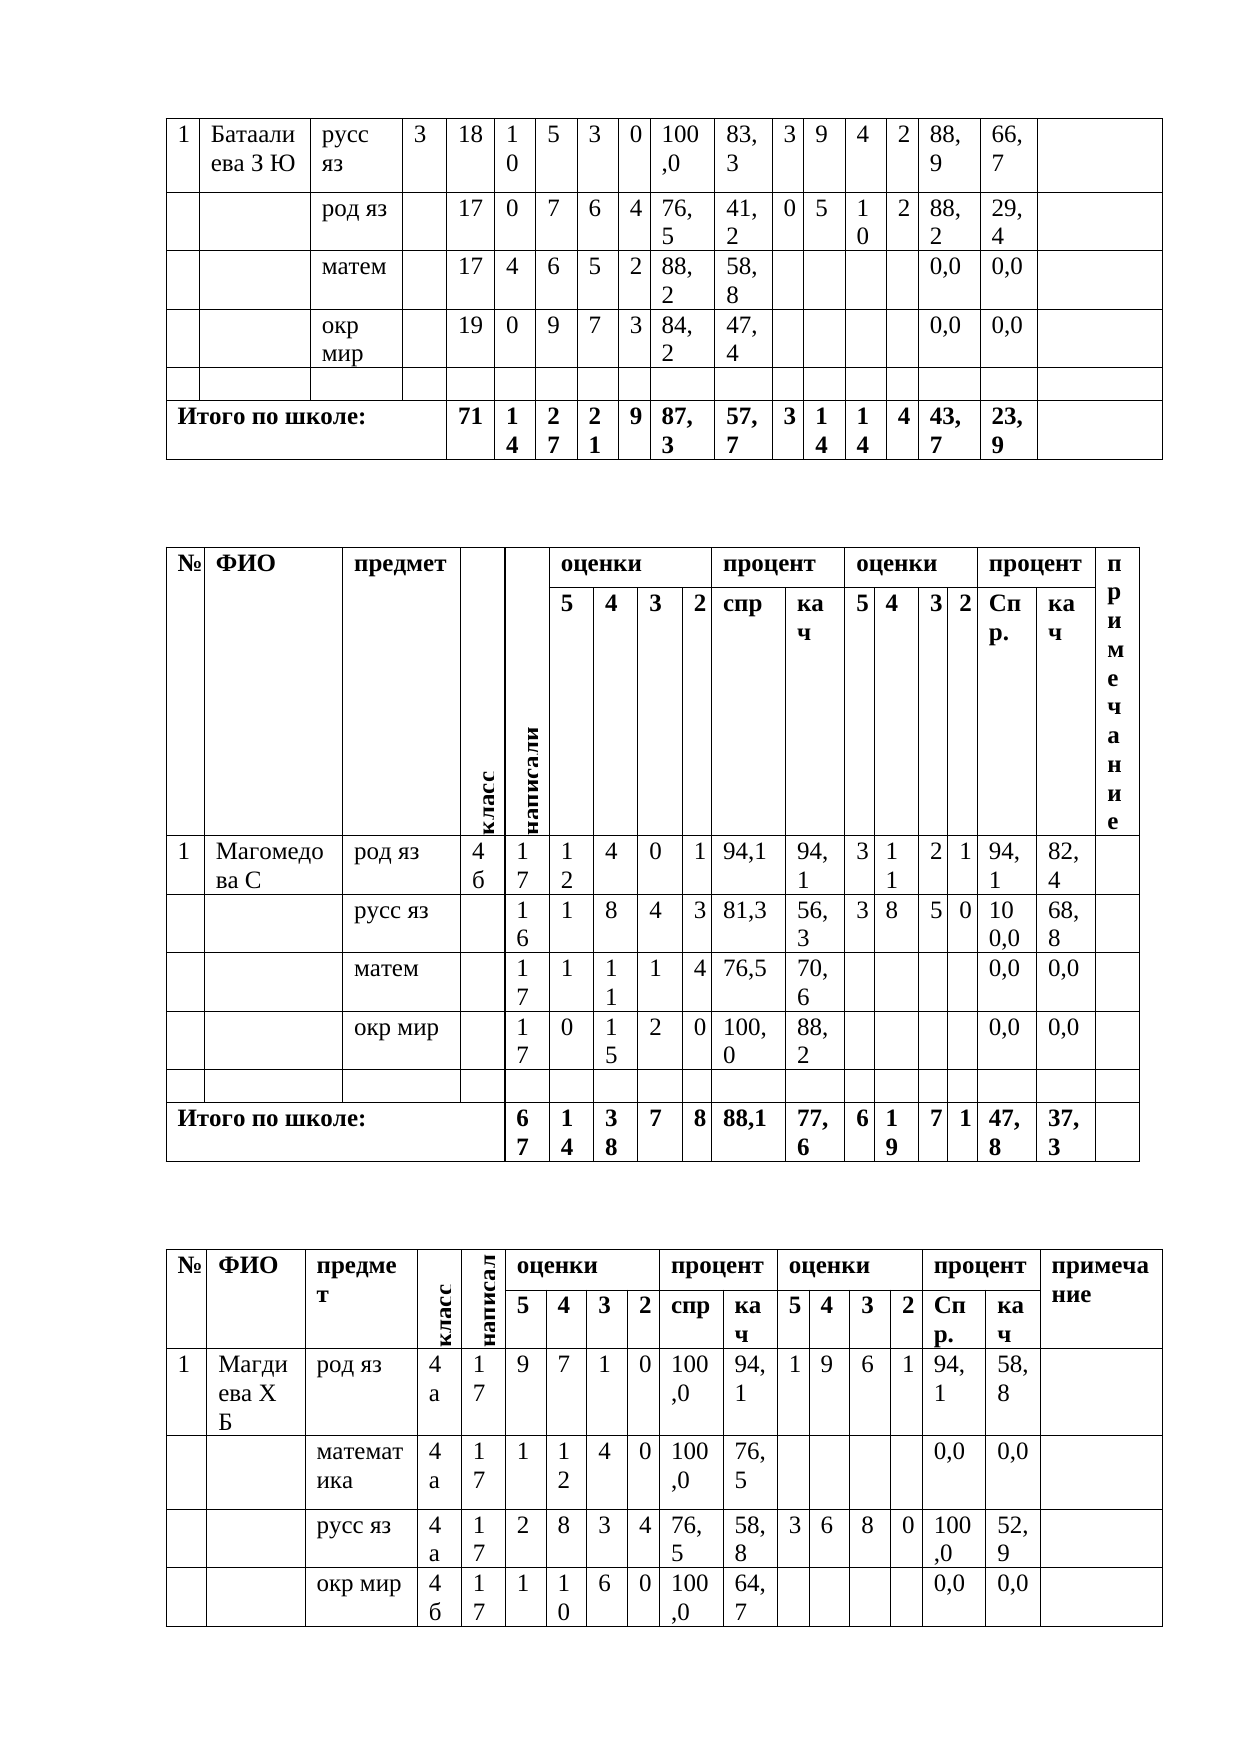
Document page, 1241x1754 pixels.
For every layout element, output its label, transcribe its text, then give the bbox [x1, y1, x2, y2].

table_cell [1096, 836, 1139, 894]
table_cell 88,2 [919, 193, 980, 250]
table_cell 1 [948, 836, 977, 894]
table_cell [919, 1070, 947, 1102]
table_cell 8 [594, 895, 637, 952]
table_cell 2 [638, 1012, 682, 1069]
table_cell 0 [683, 1012, 711, 1069]
table_cell 58,8 [986, 1349, 1040, 1435]
table_cell 94,1 [786, 836, 844, 894]
table_cell 4а [418, 1510, 461, 1567]
table_cell [804, 251, 845, 309]
table_cell 100,0 [978, 895, 1036, 952]
table_cell русс яз [306, 1510, 417, 1567]
table_cell 38 [594, 1103, 637, 1161]
table_cell 67 [506, 1103, 549, 1161]
table_cell 4 [846, 119, 886, 192]
table_cell [1096, 1012, 1139, 1069]
table_cell 52,9 [986, 1510, 1040, 1567]
table_cell Магдиева Х Б [207, 1349, 305, 1435]
table_cell 15 [594, 1012, 637, 1069]
table_cell [403, 251, 446, 309]
table_cell 4 [810, 1291, 849, 1348]
table_cell 8 [683, 1103, 711, 1161]
table_cell 2 [919, 836, 947, 894]
table_cell 0 [628, 1436, 659, 1509]
table_cell [167, 1070, 204, 1102]
table_cell [948, 1012, 977, 1069]
table_cell [846, 368, 886, 400]
table_cell 12 [550, 836, 593, 894]
table_cell [205, 1070, 342, 1102]
table_cell [845, 953, 874, 1011]
table_cell [200, 193, 310, 250]
table_cell 0,0 [1037, 1012, 1095, 1069]
table_cell [651, 368, 714, 400]
table_cell 0 [638, 836, 682, 894]
table_cell [786, 1070, 844, 1102]
table_cell 8 [547, 1510, 586, 1567]
table_cell 88,2 [651, 251, 714, 309]
table_cell [207, 1568, 305, 1626]
table_cell [167, 1510, 206, 1567]
table_cell 2 [891, 1291, 922, 1348]
table_cell [403, 193, 446, 250]
table_cell 3 [587, 1510, 627, 1567]
table_cell [846, 251, 886, 309]
table_header оценки [778, 1250, 922, 1289]
table_cell 9 [810, 1349, 849, 1435]
table_cell [167, 251, 199, 309]
table_cell [200, 368, 310, 400]
table_cell [875, 1070, 918, 1102]
table_cell спр [660, 1291, 723, 1348]
table_cell 3 [578, 119, 618, 192]
table_cell [205, 953, 342, 1011]
table_header примечание [1041, 1250, 1162, 1348]
table_cell [200, 310, 310, 367]
table_cell 76,5 [724, 1436, 777, 1509]
table_cell 1 [506, 1436, 546, 1509]
table_cell 76,5 [660, 1510, 723, 1567]
table_cell [461, 1012, 504, 1069]
table_cell [594, 1070, 637, 1102]
table_cell 0,0 [923, 1568, 985, 1626]
table_cell 4 [875, 588, 918, 835]
table_cell [1096, 953, 1139, 1011]
table_cell [846, 310, 886, 367]
table_header процент [923, 1250, 1040, 1289]
table_cell [1041, 1568, 1162, 1626]
table_cell 10 [846, 193, 886, 250]
table_cell 100,0 [923, 1510, 985, 1567]
table_cell 4 [887, 401, 918, 458]
table_cell 8 [875, 895, 918, 952]
table_header написали [462, 1250, 505, 1348]
table_cell Итого по школе: [167, 401, 446, 458]
table_cell 0 [619, 119, 650, 192]
table_cell 41,2 [715, 193, 772, 250]
table_cell [845, 1012, 874, 1069]
table_cell 3 [773, 401, 803, 458]
table_cell 7 [547, 1349, 586, 1435]
table_cell [311, 368, 402, 400]
table_cell род яз [306, 1349, 417, 1435]
table_cell [167, 953, 204, 1011]
table_cell 1 [550, 895, 593, 952]
table_cell 7 [536, 193, 577, 250]
table_cell 0,0 [919, 310, 980, 367]
table_header № [167, 1250, 206, 1348]
table_header оценки [506, 1250, 659, 1289]
table_cell [461, 1070, 504, 1102]
table_cell 66,7 [981, 119, 1037, 192]
table_cell 3 [683, 895, 711, 952]
table_cell [1038, 119, 1162, 192]
table_cell [804, 310, 845, 367]
table_cell [845, 1070, 874, 1102]
table_cell 83,3 [715, 119, 772, 192]
table_cell [875, 1012, 918, 1069]
table_cell [981, 368, 1037, 400]
table_cell [891, 1568, 922, 1626]
table_cell [1038, 310, 1162, 367]
table_cell 1 [891, 1349, 922, 1435]
table_cell 88,2 [786, 1012, 844, 1069]
table_cell 2 [506, 1510, 546, 1567]
table_cell 2 [628, 1291, 659, 1348]
table_cell 0 [495, 193, 535, 250]
table_cell [850, 1568, 890, 1626]
table_cell [875, 953, 918, 1011]
table_cell 3 [845, 836, 874, 894]
table_cell [919, 953, 947, 1011]
table_cell Магомедова С [205, 836, 342, 894]
table_cell [948, 1070, 977, 1102]
table_cell 11 [594, 953, 637, 1011]
table_cell [850, 1436, 890, 1509]
table_cell 6 [810, 1510, 849, 1567]
table_cell 17 [462, 1510, 505, 1567]
table_cell 4а [418, 1436, 461, 1509]
table_cell 14 [804, 401, 845, 458]
table_cell 1 [550, 953, 593, 1011]
table_cell Батаалиева З Ю [200, 119, 310, 192]
table_cell 37,3 [1037, 1103, 1095, 1161]
table_cell 9 [506, 1349, 546, 1435]
table_cell [343, 1070, 460, 1102]
table_cell 29,4 [981, 193, 1037, 250]
table_cell 10 [495, 119, 535, 192]
table_cell [810, 1436, 849, 1509]
table_cell 14 [550, 1103, 593, 1161]
table_cell [578, 368, 618, 400]
table_cell [1096, 1103, 1139, 1161]
table_cell [1038, 193, 1162, 250]
table_cell 11 [875, 836, 918, 894]
table_cell [1038, 251, 1162, 309]
table_cell [167, 368, 199, 400]
table_cell 2 [887, 119, 918, 192]
table_cell 3 [773, 119, 803, 192]
table_cell [778, 1436, 809, 1509]
table_cell [887, 368, 918, 400]
table_cell 5 [578, 251, 618, 309]
table_cell 17 [462, 1436, 505, 1509]
table_cell 2 [683, 588, 711, 835]
table_cell 4 [594, 588, 637, 835]
table_cell 100,0 [660, 1436, 723, 1509]
table_cell 77,6 [786, 1103, 844, 1161]
table_cell 43,7 [919, 401, 980, 458]
table_cell 0,0 [1037, 953, 1095, 1011]
table_cell 7 [638, 1103, 682, 1161]
table_cell 9 [804, 119, 845, 192]
table_cell 94,1 [724, 1349, 777, 1435]
table_cell [778, 1568, 809, 1626]
table_cell [1041, 1436, 1162, 1509]
table_cell [712, 1070, 785, 1102]
table_cell окр мир [311, 310, 402, 367]
table_cell 7 [919, 1103, 947, 1161]
table_cell 17 [462, 1349, 505, 1435]
table_cell 1 [638, 953, 682, 1011]
table_cell 76,5 [712, 953, 785, 1011]
table_cell 3 [619, 310, 650, 367]
table_cell [804, 368, 845, 400]
table_cell русс яз [311, 119, 402, 192]
table_cell 9 [536, 310, 577, 367]
table_cell 10 [547, 1568, 586, 1626]
table_cell 1 [167, 836, 204, 894]
table_cell [773, 368, 803, 400]
table_cell 5 [506, 1291, 546, 1348]
table_cell 5 [778, 1291, 809, 1348]
table_cell [461, 953, 504, 1011]
table_cell 58,8 [724, 1510, 777, 1567]
table_cell 88,1 [712, 1103, 785, 1161]
table_cell [167, 1012, 204, 1069]
table_cell 4а [418, 1349, 461, 1435]
table_cell [773, 251, 803, 309]
table_cell [891, 1436, 922, 1509]
table_cell [495, 368, 535, 400]
table_header процент [660, 1250, 777, 1289]
table_cell [978, 1070, 1036, 1102]
table_cell 17 [462, 1568, 505, 1626]
table_cell 3 [403, 119, 446, 192]
table_cell 47,4 [715, 310, 772, 367]
table_cell русс яз [343, 895, 460, 952]
table_cell 68,8 [1037, 895, 1095, 952]
table_cell род яз [311, 193, 402, 250]
table_cell [447, 368, 494, 400]
table_cell [1038, 368, 1162, 400]
table_cell 81,3 [712, 895, 785, 952]
table_cell [461, 895, 504, 952]
table_cell 0 [628, 1349, 659, 1435]
table_cell [167, 1568, 206, 1626]
table_cell 0,0 [986, 1436, 1040, 1509]
table_header предмет [343, 548, 460, 835]
table_cell [205, 1012, 342, 1069]
table_cell 19 [447, 310, 494, 367]
table_cell 6 [850, 1349, 890, 1435]
table_cell 56,3 [786, 895, 844, 952]
table_cell 17 [506, 1012, 549, 1069]
table_cell Спр. [978, 588, 1036, 835]
table_cell 0 [550, 1012, 593, 1069]
table_cell 6 [845, 1103, 874, 1161]
table_cell 6 [536, 251, 577, 309]
table_cell [403, 310, 446, 367]
table_cell [167, 1436, 206, 1509]
table_cell 6 [578, 193, 618, 250]
table_cell 1 [167, 1349, 206, 1435]
table_cell 70,6 [786, 953, 844, 1011]
table_cell [887, 251, 918, 309]
table_cell [550, 1070, 593, 1102]
table_cell 4б [418, 1568, 461, 1626]
table_cell 2 [948, 588, 977, 835]
table_cell [536, 368, 577, 400]
table_header ФИО [205, 548, 342, 835]
table_cell 27 [536, 401, 577, 458]
table_cell [1096, 1070, 1139, 1102]
table_cell 9 [619, 401, 650, 458]
table_cell 0,0 [923, 1436, 985, 1509]
table_cell 17 [506, 953, 549, 1011]
table_header оценки [845, 548, 977, 587]
table_cell 0 [948, 895, 977, 952]
table_cell кач [786, 588, 844, 835]
table_cell 4 [683, 953, 711, 1011]
table_header написали [506, 548, 549, 835]
table_cell 2 [887, 193, 918, 250]
table_cell [506, 1070, 549, 1102]
table_cell кач [724, 1291, 777, 1348]
table_header класс [418, 1250, 461, 1348]
table_cell 64,7 [724, 1568, 777, 1626]
table_cell [1041, 1349, 1162, 1435]
table_cell 100,0 [651, 119, 714, 192]
table_header примечание [1096, 548, 1139, 835]
table_cell 100,0 [660, 1349, 723, 1435]
table_cell окр мир [343, 1012, 460, 1069]
table_cell 100,0 [712, 1012, 785, 1069]
table_cell [1041, 1510, 1162, 1567]
table_cell 47,8 [978, 1103, 1036, 1161]
table_cell 5 [550, 588, 593, 835]
table_cell 4 [495, 251, 535, 309]
table_cell 1 [506, 1568, 546, 1626]
table_cell 3 [778, 1510, 809, 1567]
table_cell 3 [919, 588, 947, 835]
table_cell 0 [773, 193, 803, 250]
table_cell [205, 895, 342, 952]
table_cell 4 [638, 895, 682, 952]
table_cell 0,0 [981, 310, 1037, 367]
table_cell 3 [638, 588, 682, 835]
table_cell 94,1 [712, 836, 785, 894]
table_cell 0 [628, 1568, 659, 1626]
table_cell 0,0 [981, 251, 1037, 309]
table_cell 17 [447, 193, 494, 250]
table_cell 4 [619, 193, 650, 250]
table_cell матем [311, 251, 402, 309]
table_cell 4 [547, 1291, 586, 1348]
table_cell 5 [845, 588, 874, 835]
table_cell [619, 368, 650, 400]
table_cell [207, 1436, 305, 1509]
table_cell 84,2 [651, 310, 714, 367]
table_cell 21 [578, 401, 618, 458]
table_header ФИО [207, 1250, 305, 1348]
table_cell 19 [875, 1103, 918, 1161]
table_cell 1 [587, 1349, 627, 1435]
table_cell 76,5 [651, 193, 714, 250]
table_cell 2 [619, 251, 650, 309]
table_cell [167, 193, 199, 250]
table_cell 7 [578, 310, 618, 367]
table_cell [919, 1012, 947, 1069]
table_cell [1096, 895, 1139, 952]
table_cell [638, 1070, 682, 1102]
table_cell 0,0 [978, 953, 1036, 1011]
table_cell 57,7 [715, 401, 772, 458]
table_cell кач [986, 1291, 1040, 1348]
table_cell 1 [683, 836, 711, 894]
table_cell 94,1 [978, 836, 1036, 894]
table_cell кач [1037, 588, 1095, 835]
table_cell [167, 310, 199, 367]
table_header предмет [306, 1250, 417, 1348]
table_cell 4 [628, 1510, 659, 1567]
table_cell [810, 1568, 849, 1626]
table_header оценки [550, 548, 711, 587]
table_cell [207, 1510, 305, 1567]
table_cell 0 [495, 310, 535, 367]
table_cell 1 [167, 119, 199, 192]
table_cell 0 [891, 1510, 922, 1567]
table_cell 0,0 [986, 1568, 1040, 1626]
table_cell 3 [850, 1291, 890, 1348]
table_cell [200, 251, 310, 309]
table_cell 17 [506, 836, 549, 894]
table_cell Спр. [923, 1291, 985, 1348]
table_cell 12 [547, 1436, 586, 1509]
table_cell 82,4 [1037, 836, 1095, 894]
table_cell род яз [343, 836, 460, 894]
table_cell математика [306, 1436, 417, 1509]
table_cell спр [712, 588, 785, 835]
table_cell [403, 368, 446, 400]
table_cell 3 [587, 1291, 627, 1348]
table_cell [683, 1070, 711, 1102]
table_cell 0,0 [919, 251, 980, 309]
table_cell 100,0 [660, 1568, 723, 1626]
table_cell 1 [778, 1349, 809, 1435]
table_cell 94,1 [923, 1349, 985, 1435]
table_cell Итого по школе: [167, 1103, 504, 1161]
table_cell окр мир [306, 1568, 417, 1626]
table_cell 14 [846, 401, 886, 458]
table_cell 14 [495, 401, 535, 458]
table_cell матем [343, 953, 460, 1011]
table_cell 18 [447, 119, 494, 192]
table_cell 5 [536, 119, 577, 192]
table_cell [715, 368, 772, 400]
table_cell 16 [506, 895, 549, 952]
table_cell [773, 310, 803, 367]
table_cell [887, 310, 918, 367]
table_cell [919, 368, 980, 400]
table_cell 1 [948, 1103, 977, 1161]
table_header процент [978, 548, 1095, 587]
table_cell 3 [845, 895, 874, 952]
table_cell 17 [447, 251, 494, 309]
table_cell 0,0 [978, 1012, 1036, 1069]
table_header класс [461, 548, 504, 835]
table_cell 6 [587, 1568, 627, 1626]
table_header № [167, 548, 204, 835]
table_header процент [712, 548, 844, 587]
table_cell [948, 953, 977, 1011]
table_cell 23,9 [981, 401, 1037, 458]
table_cell [1037, 1070, 1095, 1102]
table_cell 87,3 [651, 401, 714, 458]
table_cell 5 [919, 895, 947, 952]
table_cell 4 [587, 1436, 627, 1509]
table_cell 4 [594, 836, 637, 894]
table_cell 88,9 [919, 119, 980, 192]
table_cell 71 [447, 401, 494, 458]
table_cell [1038, 401, 1162, 458]
table_cell 5 [804, 193, 845, 250]
table_cell 4б [461, 836, 504, 894]
table_cell 8 [850, 1510, 890, 1567]
table_cell 58,8 [715, 251, 772, 309]
table_cell [167, 895, 204, 952]
